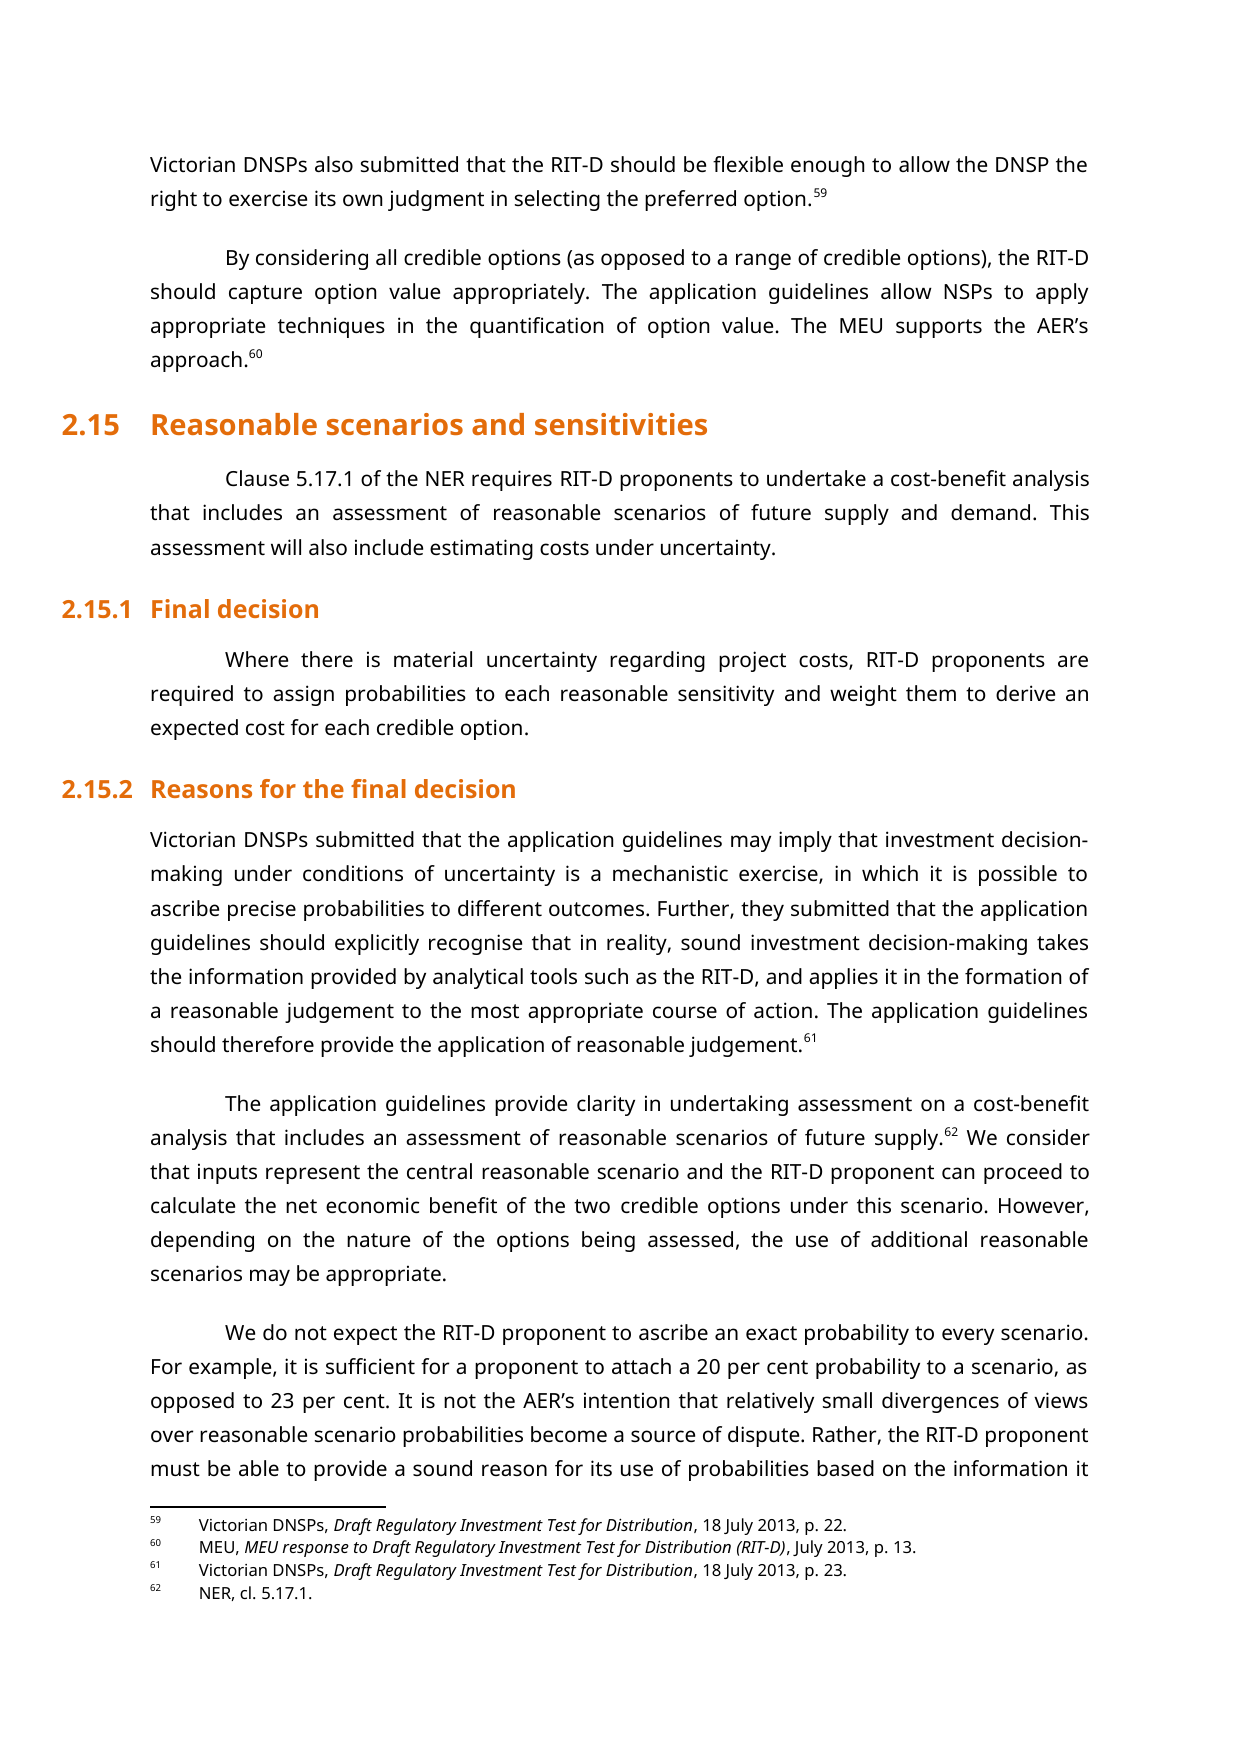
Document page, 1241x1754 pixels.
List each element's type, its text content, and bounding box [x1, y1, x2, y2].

subtitle Final decision [61, 592, 1090, 626]
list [150, 1318, 1090, 1483]
subtitle Reasons for the final decision [61, 772, 1090, 806]
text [150, 150, 1090, 212]
text Victorian DNSPs submitted that the application guidelines may imply that investment decision-making under conditions of uncertainty is a mechanistic exercise, in which it is possible to ascribe precise probabilities to different outcomes. Further, they submitted that the application guidelines should explicitly recognise that in reality, sound investment decision-making takes the information provided by analytical tools such as the RIT-D, and applies it in the formation of a reasonable judgement to the most appropriate course of action. The application guidelines should therefore provide the application of reasonable judgement. [150, 826, 1090, 1058]
list By considering all credible options (as opposed to a range of credible options), the RIT-D should capture option value appropriately. The application guidelines allow NSPs to apply appropriate techniques in the quantification of option value. The MEU supports the AER’s approach. [150, 243, 1090, 374]
subtitle Reasonable scenarios and sensitivities [61, 404, 1090, 444]
text Where there is material uncertainty regarding project costs, RIT-D proponents are required to assign probabilities to each reasonable sensitivity and weight them to derive an expected cost for each credible option. [150, 645, 1090, 742]
list The application guidelines provide clarity in undertaking assessment on a cost-benefit analysis that includes an assessment of reasonable scenarios of future supply. We consider that inputs represent the central reasonable scenario and the RIT-D proponent can proceed to calculate the net economic benefit of the two credible options under this scenario. However, depending on the nature of the options being assessed, the use of additional reasonable scenarios may be appropriate. [150, 1089, 1090, 1288]
text Clause 5.17.1 of the NER requires RIT-D proponents to undertake a cost-benefit analysis that includes an assessment of reasonable scenarios of future supply and demand. This assessment will also include estimating costs under uncertainty. [150, 464, 1090, 561]
